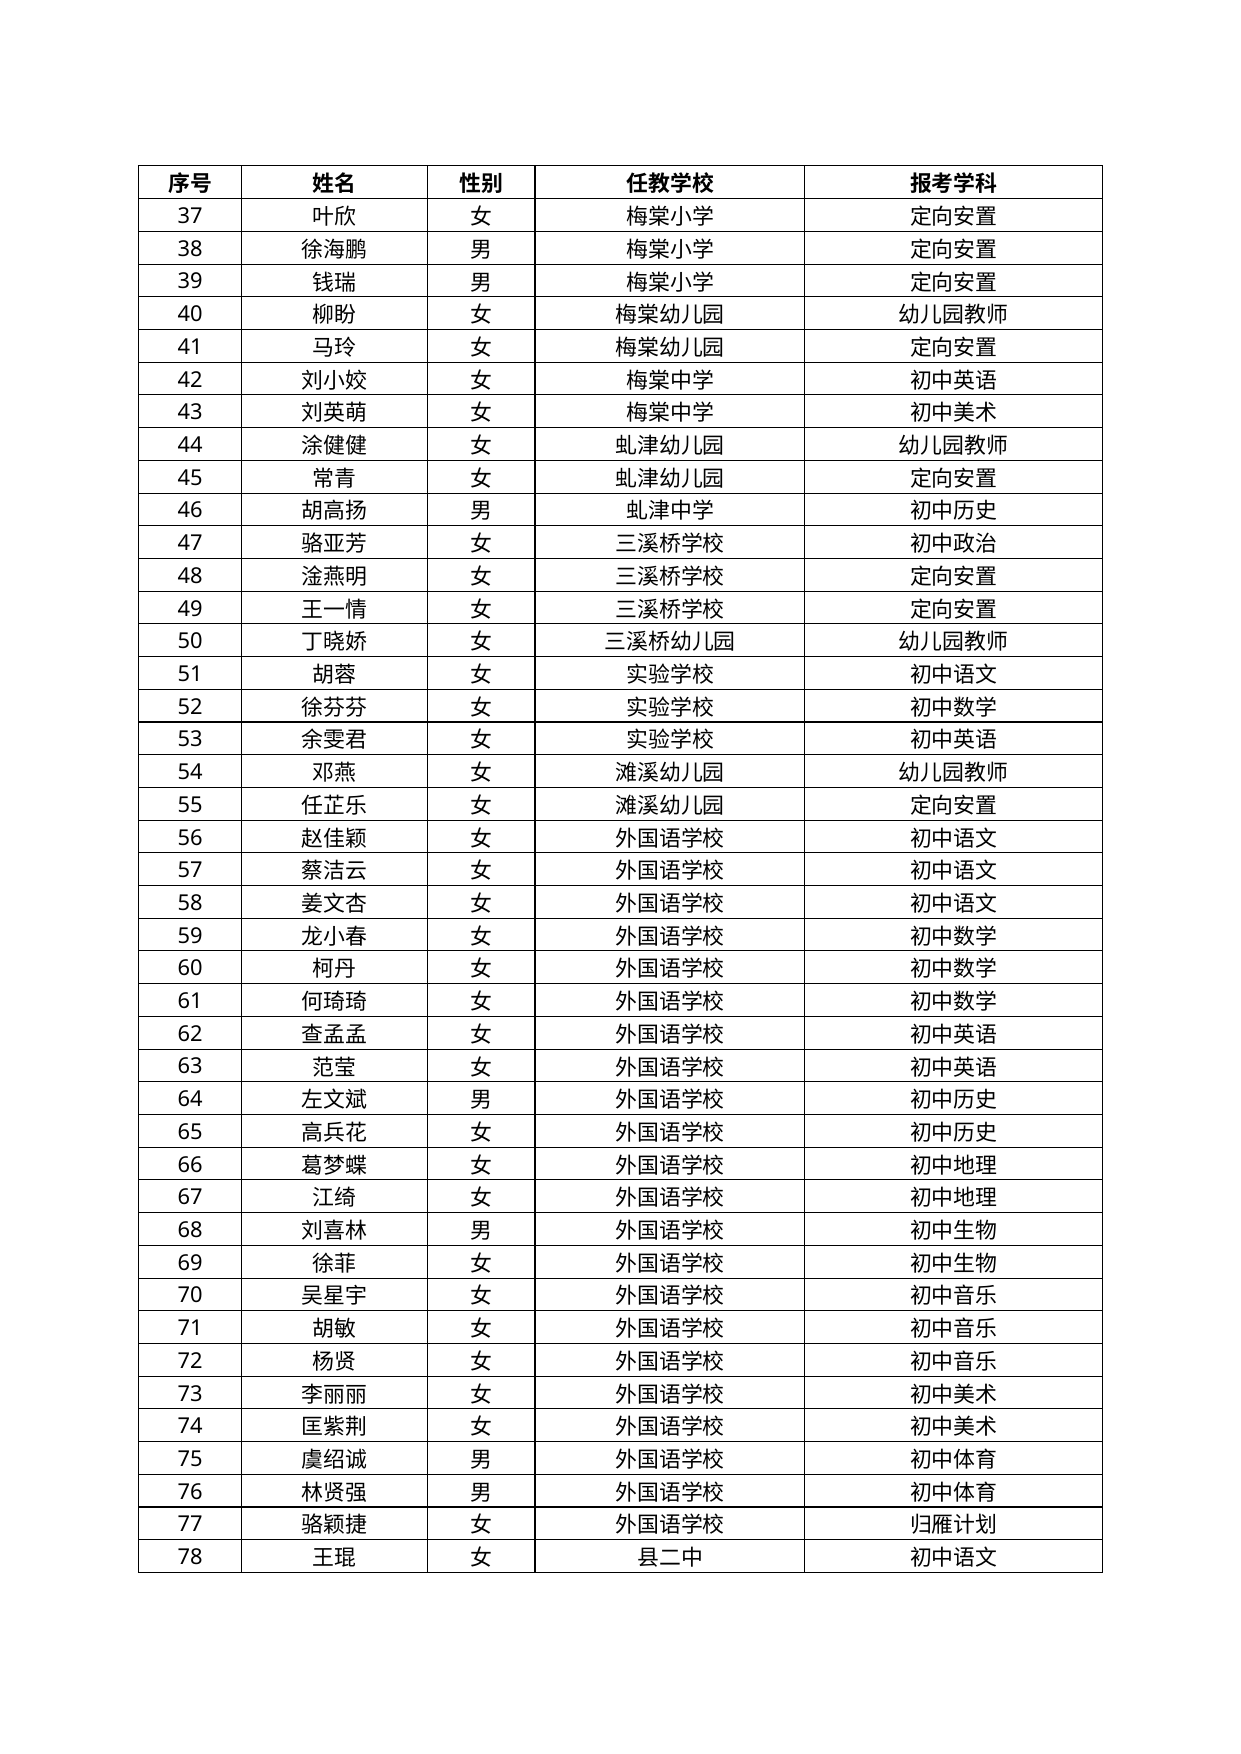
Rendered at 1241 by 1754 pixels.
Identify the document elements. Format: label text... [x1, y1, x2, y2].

table_cell 幼儿园教师 [805, 755, 1102, 787]
table_cell 女 [428, 723, 534, 754]
table_cell 三溪桥学校 [536, 592, 804, 623]
table_cell 外国语学校 [536, 1311, 804, 1343]
table_cell 49 [139, 592, 241, 623]
table_cell 骆亚芳 [242, 526, 427, 558]
table_cell 初中英语 [805, 723, 1102, 754]
table_cell 女 [428, 984, 534, 1016]
table_cell 外国语学校 [536, 1148, 804, 1179]
table_cell 女 [428, 886, 534, 918]
table_cell 61 [139, 984, 241, 1016]
table_cell 定向安置 [805, 559, 1102, 591]
table_header 任教学校 [536, 166, 804, 198]
table_cell 实验学校 [536, 723, 804, 754]
table_cell 女 [428, 919, 534, 950]
table_cell 葛梦蝶 [242, 1148, 427, 1179]
table_cell 女 [428, 951, 534, 983]
table_cell 54 [139, 755, 241, 787]
table_cell 44 [139, 428, 241, 460]
table_cell 外国语学校 [536, 1050, 804, 1081]
table_cell 初中音乐 [805, 1279, 1102, 1310]
table_cell 高兵花 [242, 1115, 427, 1147]
table_cell 女 [428, 1344, 534, 1376]
table_cell 男 [428, 1442, 534, 1474]
table_cell 外国语学校 [536, 821, 804, 852]
table_cell 初中数学 [805, 951, 1102, 983]
table_cell 女 [428, 821, 534, 852]
table_cell 江绮 [242, 1180, 427, 1212]
table_cell 范莹 [242, 1050, 427, 1081]
table_cell 女 [428, 1148, 534, 1179]
table_cell 外国语学校 [536, 1115, 804, 1147]
table_cell 骆颖捷 [242, 1508, 427, 1539]
table_cell 男 [428, 1475, 534, 1506]
table_cell 刘英萌 [242, 395, 427, 427]
table_cell 女 [428, 559, 534, 591]
table_cell 初中音乐 [805, 1311, 1102, 1343]
table_header 性别 [428, 166, 534, 198]
table_cell 71 [139, 1311, 241, 1343]
table_cell 63 [139, 1050, 241, 1081]
table_cell 梅棠幼儿园 [536, 297, 804, 329]
table_cell 女 [428, 526, 534, 558]
table_cell 43 [139, 395, 241, 427]
table_cell 外国语学校 [536, 1017, 804, 1048]
table_cell 幼儿园教师 [805, 428, 1102, 460]
table_cell 女 [428, 1050, 534, 1081]
table_cell 任芷乐 [242, 788, 427, 819]
table_header 报考学科 [805, 166, 1102, 198]
table_cell 51 [139, 657, 241, 689]
table_cell 女 [428, 1279, 534, 1310]
table_cell 女 [428, 1115, 534, 1147]
table_cell 女 [428, 199, 534, 231]
table_cell 外国语学校 [536, 1279, 804, 1310]
table_header 姓名 [242, 166, 427, 198]
table_cell 李丽丽 [242, 1377, 427, 1408]
table_cell 女 [428, 395, 534, 427]
table_cell 75 [139, 1442, 241, 1474]
table_cell 初中地理 [805, 1148, 1102, 1179]
table_cell 初中美术 [805, 1377, 1102, 1408]
table_cell 蔡洁云 [242, 853, 427, 885]
table_cell 叶欣 [242, 199, 427, 231]
table_cell 72 [139, 1344, 241, 1376]
table_cell 女 [428, 330, 534, 362]
table_cell 女 [428, 1017, 534, 1048]
table_cell 实验学校 [536, 690, 804, 721]
table_cell 初中体育 [805, 1442, 1102, 1474]
table_cell 徐芬芬 [242, 690, 427, 721]
table_cell 涂健健 [242, 428, 427, 460]
table_cell 定向安置 [805, 330, 1102, 362]
table_cell 外国语学校 [536, 1246, 804, 1277]
table_cell 梅棠幼儿园 [536, 330, 804, 362]
table_cell 初中地理 [805, 1180, 1102, 1212]
table_cell 外国语学校 [536, 1442, 804, 1474]
table_cell 滩溪幼儿园 [536, 788, 804, 819]
table_cell 女 [428, 363, 534, 394]
table_cell 女 [428, 1180, 534, 1212]
table_cell 丁晓娇 [242, 624, 427, 656]
table_cell 初中数学 [805, 984, 1102, 1016]
table_cell 梅棠中学 [536, 363, 804, 394]
table_cell 淦燕明 [242, 559, 427, 591]
table_cell 定向安置 [805, 592, 1102, 623]
table_cell 外国语学校 [536, 1475, 804, 1506]
table_cell 梅棠小学 [536, 199, 804, 231]
table_cell 外国语学校 [536, 984, 804, 1016]
table_cell 梅棠小学 [536, 232, 804, 263]
table_cell 55 [139, 788, 241, 819]
table_cell 70 [139, 1279, 241, 1310]
table_cell 女 [428, 657, 534, 689]
table_cell 37 [139, 199, 241, 231]
table_cell 初中语文 [805, 1540, 1102, 1572]
table_cell 初中生物 [805, 1246, 1102, 1277]
table_cell 柯丹 [242, 951, 427, 983]
table_cell 初中历史 [805, 1115, 1102, 1147]
table_cell 初中美术 [805, 1409, 1102, 1441]
table_cell 初中体育 [805, 1475, 1102, 1506]
table_cell 三溪桥幼儿园 [536, 624, 804, 656]
table_cell 赵佳颖 [242, 821, 427, 852]
table_cell 幼儿园教师 [805, 624, 1102, 656]
table_cell 64 [139, 1082, 241, 1114]
table_cell 46 [139, 494, 241, 525]
table_cell 女 [428, 853, 534, 885]
table_cell 52 [139, 690, 241, 721]
table_cell 外国语学校 [536, 919, 804, 950]
table_cell 王琨 [242, 1540, 427, 1572]
table_cell 初中英语 [805, 1017, 1102, 1048]
table_cell 钱瑞 [242, 265, 427, 296]
table_cell 69 [139, 1246, 241, 1277]
table_cell 女 [428, 461, 534, 492]
table_cell 男 [428, 1082, 534, 1114]
table_cell 滩溪幼儿园 [536, 755, 804, 787]
table_cell 50 [139, 624, 241, 656]
table_cell 归雁计划 [805, 1508, 1102, 1539]
table_cell 吴星宇 [242, 1279, 427, 1310]
table_cell 查孟孟 [242, 1017, 427, 1048]
table_cell 初中英语 [805, 1050, 1102, 1081]
table_cell 初中语文 [805, 821, 1102, 852]
table_cell 王一情 [242, 592, 427, 623]
table_cell 外国语学校 [536, 1213, 804, 1245]
table_cell 徐菲 [242, 1246, 427, 1277]
table_cell 初中历史 [805, 1082, 1102, 1114]
table_cell 梅棠中学 [536, 395, 804, 427]
table_cell 女 [428, 788, 534, 819]
table_cell 女 [428, 1409, 534, 1441]
table_cell 65 [139, 1115, 241, 1147]
table_cell 实验学校 [536, 657, 804, 689]
table_cell 女 [428, 592, 534, 623]
table_cell 刘小姣 [242, 363, 427, 394]
table_cell 73 [139, 1377, 241, 1408]
table_cell 初中音乐 [805, 1344, 1102, 1376]
table_cell 女 [428, 428, 534, 460]
table_cell 胡敏 [242, 1311, 427, 1343]
table_cell 姜文杏 [242, 886, 427, 918]
table_cell 初中语文 [805, 657, 1102, 689]
table_cell 左文斌 [242, 1082, 427, 1114]
table_cell 定向安置 [805, 461, 1102, 492]
table_cell 初中政治 [805, 526, 1102, 558]
table_cell 66 [139, 1148, 241, 1179]
table_cell 龙小春 [242, 919, 427, 950]
table_cell 三溪桥学校 [536, 526, 804, 558]
table_cell 林贤强 [242, 1475, 427, 1506]
table_cell 女 [428, 624, 534, 656]
table_cell 67 [139, 1180, 241, 1212]
table_cell 初中语文 [805, 886, 1102, 918]
table_cell 初中历史 [805, 494, 1102, 525]
table_cell 初中英语 [805, 363, 1102, 394]
table_cell 匡紫荆 [242, 1409, 427, 1441]
table_cell 徐海鹏 [242, 232, 427, 263]
table_cell 梅棠小学 [536, 265, 804, 296]
table_cell 虬津幼儿园 [536, 428, 804, 460]
table_cell 初中语文 [805, 853, 1102, 885]
table_cell 74 [139, 1409, 241, 1441]
table_header 序号 [139, 166, 241, 198]
table_cell 虬津幼儿园 [536, 461, 804, 492]
table_cell 41 [139, 330, 241, 362]
table_cell 40 [139, 297, 241, 329]
table_cell 47 [139, 526, 241, 558]
table_cell 县二中 [536, 1540, 804, 1572]
table_cell 女 [428, 297, 534, 329]
table_cell 女 [428, 755, 534, 787]
table_cell 42 [139, 363, 241, 394]
table_cell 77 [139, 1508, 241, 1539]
table_cell 60 [139, 951, 241, 983]
table_cell 邓燕 [242, 755, 427, 787]
table_cell 初中数学 [805, 690, 1102, 721]
table_cell 男 [428, 232, 534, 263]
table_cell 68 [139, 1213, 241, 1245]
table_cell 幼儿园教师 [805, 297, 1102, 329]
table_cell 外国语学校 [536, 1377, 804, 1408]
table_cell 女 [428, 1540, 534, 1572]
table_cell 女 [428, 1246, 534, 1277]
table_cell 48 [139, 559, 241, 591]
table_cell 58 [139, 886, 241, 918]
table_cell 虞绍诚 [242, 1442, 427, 1474]
table_cell 外国语学校 [536, 853, 804, 885]
table_cell 杨贤 [242, 1344, 427, 1376]
table_cell 余雯君 [242, 723, 427, 754]
table_cell 女 [428, 1311, 534, 1343]
table_cell 外国语学校 [536, 1508, 804, 1539]
table_cell 62 [139, 1017, 241, 1048]
table_cell 刘喜林 [242, 1213, 427, 1245]
table_cell 女 [428, 690, 534, 721]
table_cell 外国语学校 [536, 1344, 804, 1376]
table_cell 外国语学校 [536, 1180, 804, 1212]
table_cell 定向安置 [805, 788, 1102, 819]
table_cell 虬津中学 [536, 494, 804, 525]
table_cell 男 [428, 494, 534, 525]
table_cell 女 [428, 1377, 534, 1408]
table_cell 男 [428, 265, 534, 296]
table_cell 39 [139, 265, 241, 296]
table_cell 初中美术 [805, 395, 1102, 427]
table_cell 柳盼 [242, 297, 427, 329]
table_cell 76 [139, 1475, 241, 1506]
table_cell 45 [139, 461, 241, 492]
table_cell 38 [139, 232, 241, 263]
table_cell 定向安置 [805, 232, 1102, 263]
table_cell 常青 [242, 461, 427, 492]
table_cell 女 [428, 1508, 534, 1539]
table_cell 定向安置 [805, 265, 1102, 296]
table_cell 三溪桥学校 [536, 559, 804, 591]
table_cell 外国语学校 [536, 951, 804, 983]
table_cell 男 [428, 1213, 534, 1245]
table_cell 56 [139, 821, 241, 852]
table_cell 初中生物 [805, 1213, 1102, 1245]
table_cell 78 [139, 1540, 241, 1572]
table_cell 何琦琦 [242, 984, 427, 1016]
table_cell 53 [139, 723, 241, 754]
table_cell 胡高扬 [242, 494, 427, 525]
table_cell 57 [139, 853, 241, 885]
table_cell 定向安置 [805, 199, 1102, 231]
table_cell 胡蓉 [242, 657, 427, 689]
table_cell 外国语学校 [536, 1409, 804, 1441]
table_cell 59 [139, 919, 241, 950]
table_cell 初中数学 [805, 919, 1102, 950]
table_cell 外国语学校 [536, 886, 804, 918]
table_cell 外国语学校 [536, 1082, 804, 1114]
table_cell 马玲 [242, 330, 427, 362]
